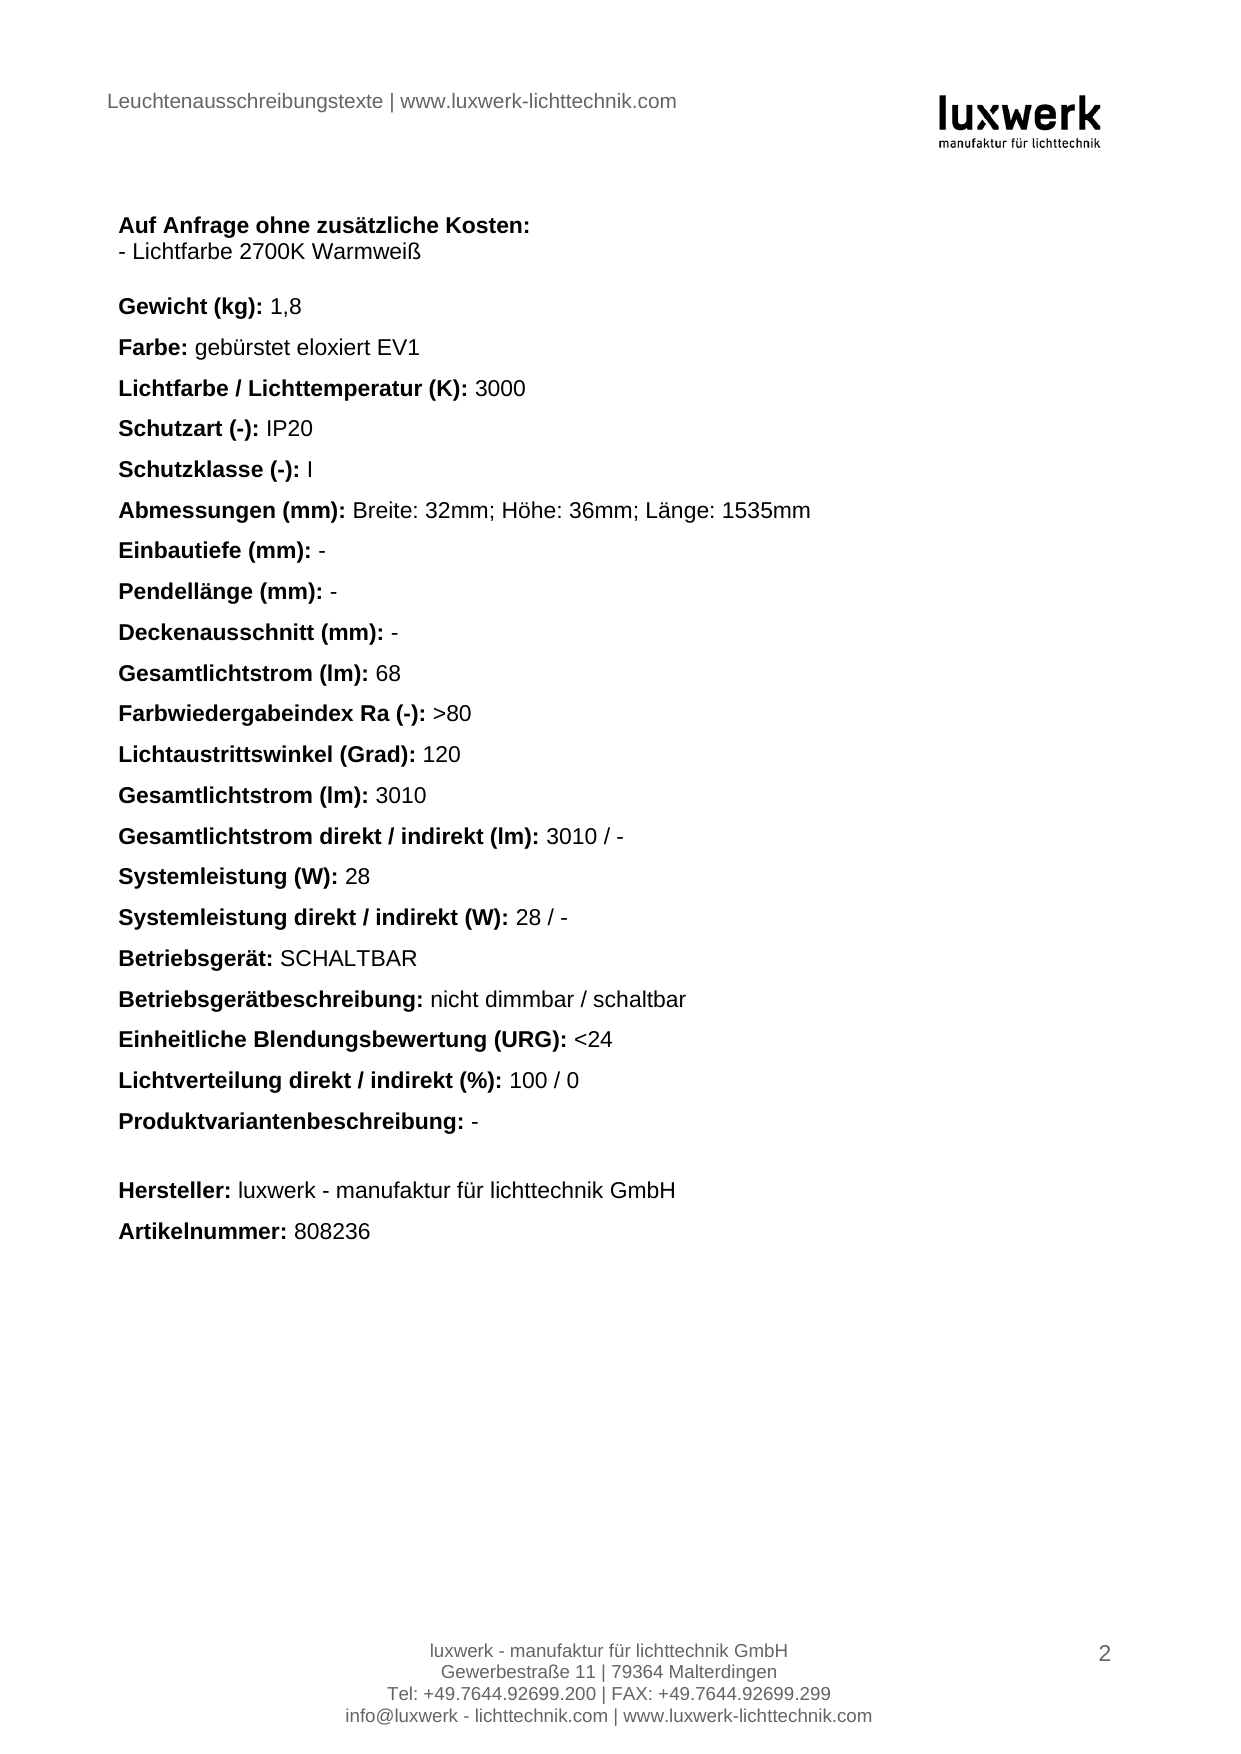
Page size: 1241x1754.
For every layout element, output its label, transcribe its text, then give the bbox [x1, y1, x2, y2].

text Auf Anfrage ohne zusätzliche Kosten: - Lichtfarbe 2700K Warmweiß [118, 183, 1122, 264]
text Gewicht (kg): 1,8 Farbe: gebürstet eloxiert EV1 Lichtfarbe / Lichttemperatur (K): 3000 Schutzart (-): IP20 Schutzklasse (-): I Abmessungen (mm): Breite: 32mm; Höhe: 36mm; Länge: 1535mm Einbautiefe (mm): - Pendellänge (mm): - Deckenausschnitt (mm): - Gesamtlichtstrom (lm): 68 Farbwiedergabeindex Ra (-): >80 Lichtaustrittswinkel (Grad): 120 Gesamtlichtstrom (lm): 3010 Gesamtlichtstrom direkt / indirekt (lm): 3010 / - Systemleistung (W): 28 Systemleistung direkt / indirekt (W): 28 / - Betriebsgerät: SCHALTBAR Betriebsgerätbeschreibung: nicht dimmbar / schaltbar Einheitliche Blendungsbewertung (URG): <24 Lichtverteilung direkt / indirekt (%): 100 / 0 Produktvariantenbeschreibung: - Hersteller: luxwerk - manufaktur für lichttechnik GmbH Artikelnummer: 808236 [118, 264, 1122, 1287]
